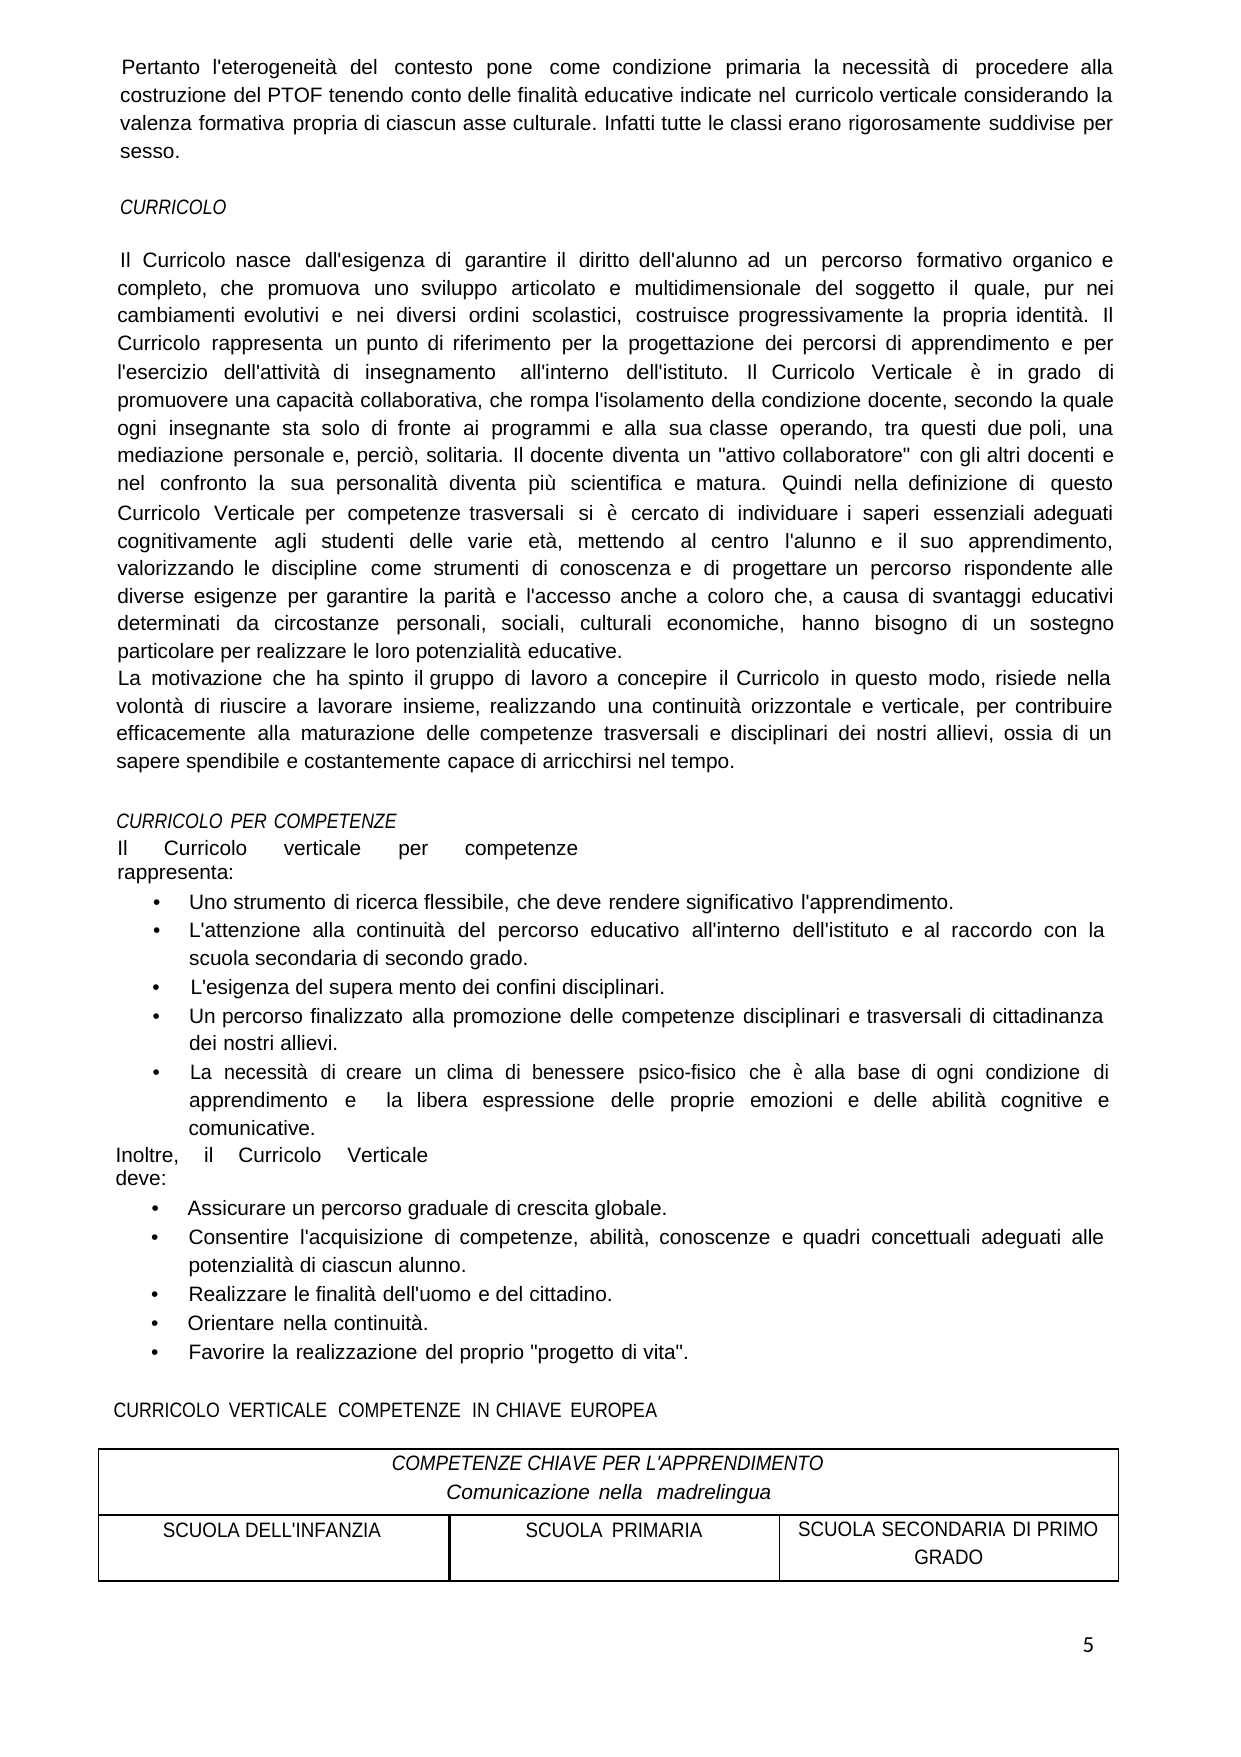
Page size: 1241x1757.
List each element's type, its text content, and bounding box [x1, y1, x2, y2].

text La motivazione che ha spinto il gruppo di lavoro a concepire il Curricolo in questo modo, risiede nella volontà di riuscire a lavorare insieme, realizzando una continuità orizzontale e verticale, per contribuire efficacemente alla maturazione delle competenze trasversali e disciplinari dei nostri allievi, ossia di un sapere spendibile e costantemente capace di arricchirsi nel tempo. [116, 666, 1112, 773]
list La necessità di creare un clima di benessere psico-fisico che è alla base di ogni condizione di [152, 1059, 1132, 1084]
text CURRICOLO [120, 195, 227, 219]
table_cell SCUOLA PRIMARIA [451, 1516, 779, 1580]
table_cell SCUOLA SECONDARIA DI PRIMO GRADO [780, 1516, 1118, 1580]
text Pertanto l'eterogeneità del contesto pone come condizione primaria la necessità di procedere alla costruzione del PTOF tenendo conto delle finalità educative indicate nel curricolo verticale considerando la valenza formativa propria di ciascun asse culturale. Infatti tutte le classi erano rigorosamente suddivise per sesso. [120, 54, 1113, 163]
text Il Curricolo verticale per competenze rappresenta: [117, 836, 578, 884]
text Il Curricolo nasce dall'esigenza di garantire il diritto dell'alunno ad un percorso formativo organico e completo, che promuova uno sviluppo articolato e multidimensionale del soggetto il quale, pur nei cambiamenti evolutivi e nei diversi ordini scolastici, costruisce progressivamente la propria identità. Il Curricolo rappresenta un punto di riferimento per la progettazione dei percorsi di apprendimento e per l'esercizio dell'attività di insegnamento all'interno dell'istituto. Il Curricolo Verticale è in grado di promuovere una capacità collaborativa, che rompa l'isolamento della condizione docente, secondo la quale ogni insegnante sta solo di fronte ai programmi e alla sua classe operando, tra questi due poli, una mediazione personale e, perciò, solitaria. Il docente diventa un "attivo collaboratore" con gli altri docenti e nel confronto la sua personalità diventa più scientifica e matura. Quindi nella definizione di questo Curricolo Verticale per competenze trasversali si è cercato di individuare i saperi essenziali adeguati cognitivamente agli studenti delle varie età, mettendo al centro l'alunno e il suo apprendimento, valorizzando le discipline come strumenti di conoscenza e di progettare un percorso rispondente alle diverse esigenze per garantire la parità e l'accesso anche a coloro che, a causa di svantaggi educativi determinati da circostanze personali, sociali, culturali economiche, hanno bisogno di un sostegno particolare per realizzare le loro potenzialità educative. [117, 248, 1114, 662]
list Consentire l'acquisizione di competenze, abilità, conoscenze e quadri concettuali adeguati alle potenzialità di ciascun alunno. [151, 1225, 1109, 1277]
list L'esigenza del supera mento dei confini disciplinari. [152, 974, 1132, 998]
list Uno strumento di ricerca flessibile, che deve rendere significativo l'apprendimento. [153, 889, 1132, 913]
list Un percorso finalizzato alla promozione delle competenze disciplinari e trasversali di cittadinanza dei nostri allievi. [152, 1004, 1108, 1055]
text Inoltre, il Curricolo Verticale deve: [115, 1144, 428, 1191]
text CURRICOLO VERTICALE COMPETENZE IN CHIAVE EUROPEA [113, 1398, 1132, 1422]
text apprendimento e la libera espressione delle proprie emozioni e delle abilità cognitive e comunicative. [188, 1087, 1110, 1139]
list L'attenzione alla continuità del percorso educativo all'interno dell'istituto e al raccordo con la scuola secondaria di secondo grado. [153, 918, 1111, 969]
list Realizzare le finalità dell'uomo e del cittadino. [151, 1282, 1132, 1306]
text CURRICOLO PER COMPETENZE [116, 808, 399, 832]
list Assicurare un percorso graduale di crescita globale. [151, 1196, 1132, 1220]
list Orientare nella continuità. [151, 1311, 1132, 1335]
list Favorire la realizzazione del proprio "progetto di vita". [151, 1340, 1132, 1364]
table_header COMPETENZE CHIAVE PER L'APPRENDIMENTO Comunicazione nella madrelingua [99, 1450, 1118, 1514]
table_cell SCUOLA DELL'INFANZIA [99, 1516, 448, 1580]
